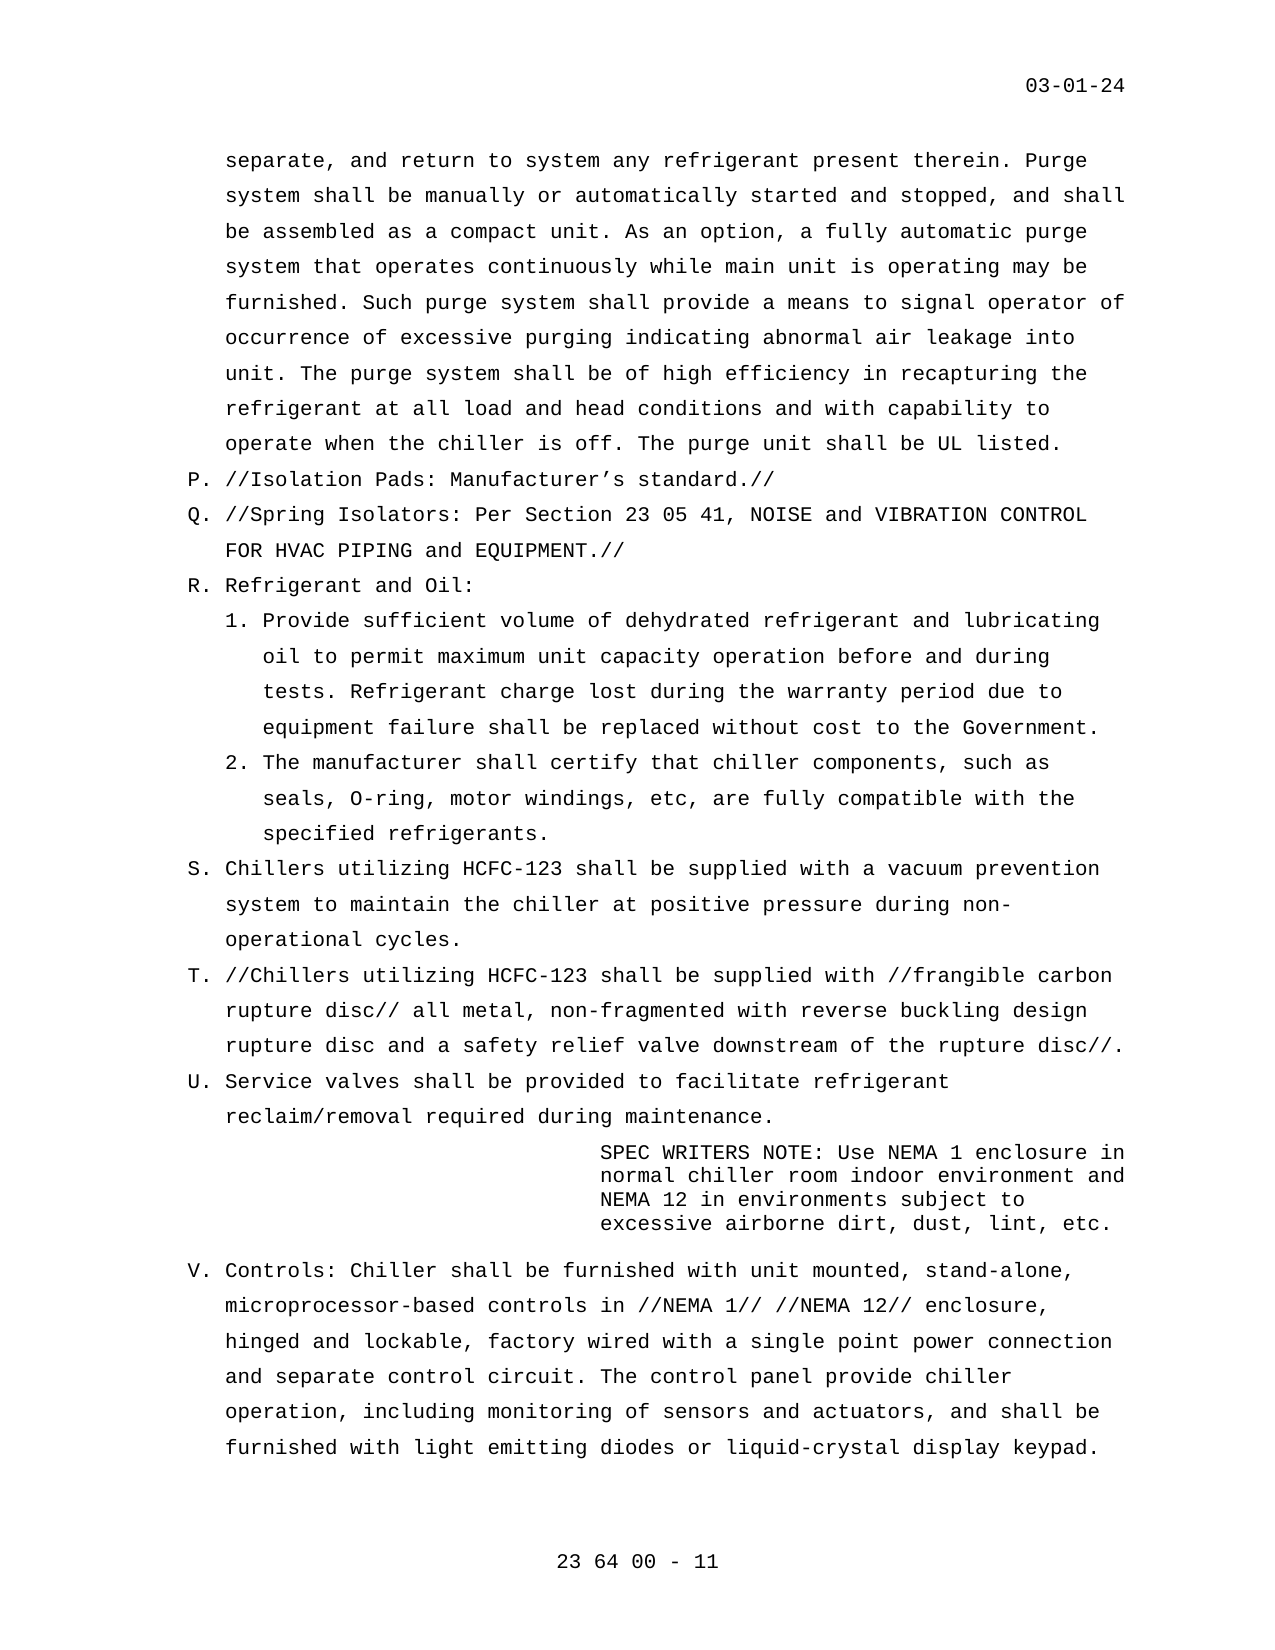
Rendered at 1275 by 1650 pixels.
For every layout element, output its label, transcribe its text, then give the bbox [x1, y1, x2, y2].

text V. Controls: Chiller shall be furnished with unit mounted, stand-alone, microprocessor-based controls in //NEMA 1// //NEMA 12// enclosure, hinged and lockable, factory wired with a single point power connection and separate control circuit. The control panel provide chiller operation, including monitoring of sensors and actuators, and shall be furnished with light emitting diodes or liquid-crystal display keypad. [187, 1260, 1125, 1461]
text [187, 150, 1125, 457]
text Q. //Spring Isolators: Per Section 23 05 41, NOISE and VIBRATION CONTROL FOR HVAC PIPING and EQUIPMENT.// [187, 504, 1125, 563]
text 1. Provide sufficient volume of dehydrated refrigerant and lubricating oil to permit maximum unit capacity operation before and during tests. Refrigerant charge lost during the warranty period due to equipment failure shall be replaced without cost to the Government. [225, 610, 1125, 740]
text S. Chillers utilizing HCFC-123 shall be supplied with a vacuum prevention system to maintain the chiller at positive pressure during non-operational cycles. [187, 858, 1125, 953]
text 2. The manufacturer shall certify that chiller components, such as seals, O-ring, motor windings, etc, are fully compatible with the specified refrigerants. [225, 752, 1125, 847]
text P. //Isolation Pads: Manufacturer’s standard.// [187, 469, 1125, 492]
text SPEC WRITERS NOTE: Use NEMA 1 enclosure in normal chiller room indoor environment and NEMA 12 in environments subject to excessive airborne dirt, dust, lint, etc. [600, 1142, 1125, 1236]
text U. Service valves shall be provided to facilitate refrigerant reclaim/removal required during maintenance. [187, 1071, 1125, 1130]
text T. //Chillers utilizing HCFC-123 shall be supplied with //frangible carbon rupture disc// all metal, non-fragmented with reverse buckling design rupture disc and a safety relief valve downstream of the rupture disc//. [187, 964, 1125, 1059]
text R. Refrigerant and Oil: [187, 575, 1125, 599]
